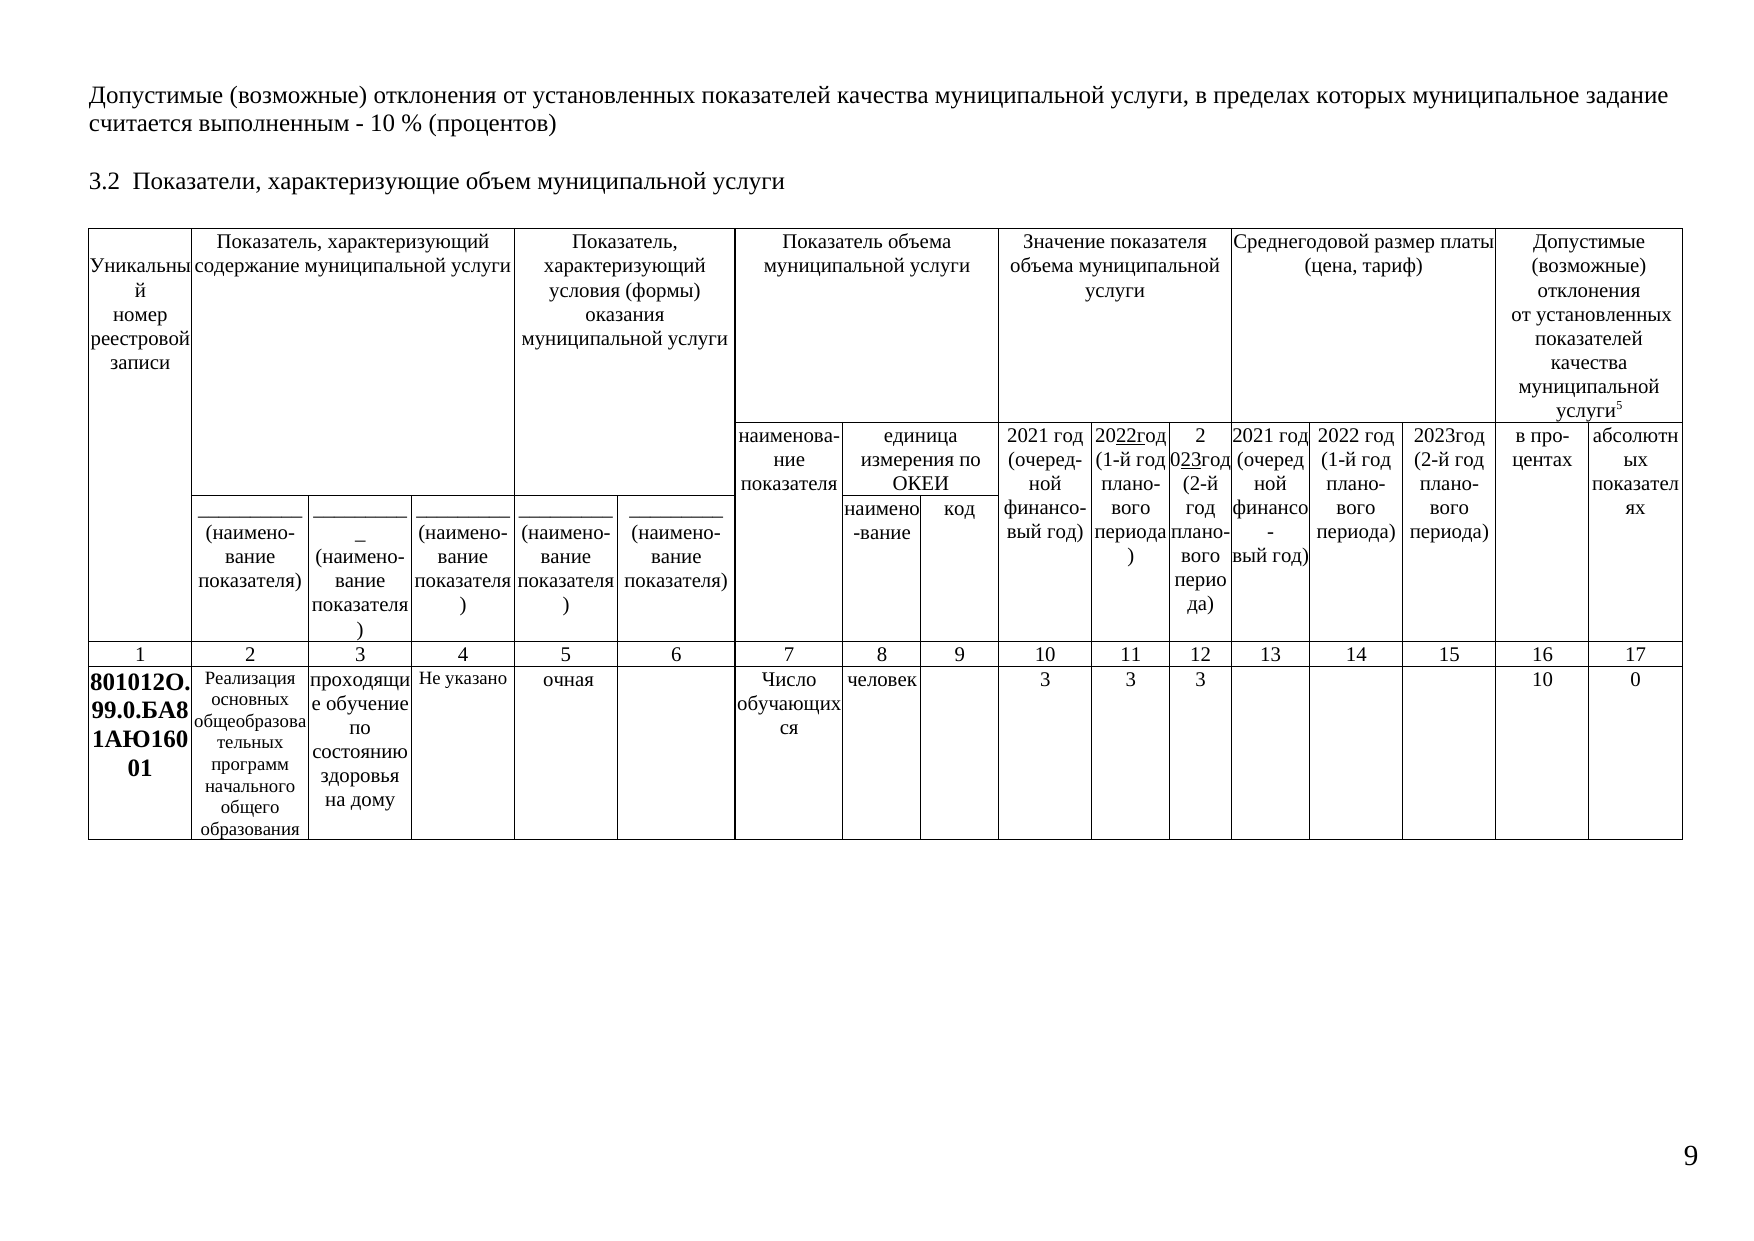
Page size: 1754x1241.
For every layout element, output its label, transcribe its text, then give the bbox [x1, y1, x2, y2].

table_cell 15 [1403, 642, 1495, 666]
table_cell Реализация основных общеобразовательных программ начального общего образования [192, 667, 308, 839]
table_cell [921, 667, 998, 839]
table_cell 9 [921, 642, 998, 666]
table_cell 10 [999, 642, 1091, 666]
table_cell человек [843, 667, 920, 839]
table_header Значение показателя объема муниципальной услуги [999, 229, 1231, 422]
table_cell 1 [89, 642, 191, 666]
table_cell Число обучающихся [736, 667, 842, 839]
table_cell 2021 год (очередной финансо- вый год) [1232, 423, 1309, 641]
table_cell 0 [1589, 667, 1682, 839]
table_cell единица измерения по ОКЕИ [843, 423, 998, 495]
table_cell 4 [412, 642, 514, 666]
table_cell код [921, 496, 998, 641]
table_cell 2021 год (очеред-ной финансо-вый год) [999, 423, 1091, 641]
table_cell очная [515, 667, 617, 839]
table_header Показатель, характеризующий содержание муниципальной услуги [192, 229, 514, 495]
table_cell 2022 год (1-й год плано-вого периода) [1310, 423, 1402, 641]
table_cell 14 [1310, 642, 1402, 666]
table_cell [1310, 667, 1402, 839]
table_cell 8 [843, 642, 920, 666]
table_cell _________ (наимено- вание показателя) [412, 496, 514, 641]
table_cell проходящие обучение по состоянию здоровья на дому [309, 667, 411, 839]
table_cell [618, 667, 734, 839]
table_cell наименова- ние показателя [736, 423, 842, 641]
table_cell 16 [1496, 642, 1588, 666]
table_header Допустимые (возможные) отклонения от установленных показателей качества муниципальной услуги5 [1496, 229, 1682, 422]
table_cell 2023год (2-й год плано- вого периода) [1170, 423, 1231, 641]
text 3.2 Показатели, характеризующие объем муниципальной услуги [89, 166, 1382, 228]
table_cell 13 [1232, 642, 1309, 666]
table_cell _________ (наимено- вание показателя) [515, 496, 617, 641]
table_cell 2022год (1-й год плано-вого периода) [1092, 423, 1169, 641]
table_cell 10 [1496, 667, 1588, 839]
table_cell 2023год (2-й год плано-вого периода) [1403, 423, 1495, 641]
table_cell 7 [736, 642, 842, 666]
table_header Показатель объема муниципальной услуги [736, 229, 998, 422]
table_cell 12 [1170, 642, 1231, 666]
table_cell абсолютных показателях [1589, 423, 1682, 641]
table_cell 6 [618, 642, 734, 666]
table_cell 17 [1589, 642, 1682, 666]
table_cell 5 [515, 642, 617, 666]
table_cell Не указано [412, 667, 514, 839]
table_cell 2 [192, 642, 308, 666]
table_header Среднегодовой размер платы (цена, тариф) [1232, 229, 1495, 422]
table_cell 801012О.99.0.БА81АЮ16001 [89, 667, 191, 839]
table_cell 11 [1092, 642, 1169, 666]
table_cell 3 [999, 667, 1091, 839]
table_cell наимено-вание [843, 496, 920, 641]
table_cell 3 [1170, 667, 1231, 839]
table_header Показатель, характеризующий условия (формы) оказания муниципальной услуги [515, 229, 734, 495]
table_cell __________ (наимено- вание показателя) [309, 496, 411, 641]
table_cell [1403, 667, 1495, 839]
table_cell __________ (наимено-вание показателя) [192, 496, 308, 641]
text Допустимые (возможные) отклонения от установленных показателей качества муниципальной услуги, в пределах которых муниципальное задание считается выполненным - 10 % (процентов) [89, 80, 1698, 137]
table_cell 3 [1092, 667, 1169, 839]
table_cell [1232, 667, 1309, 839]
table_cell _________ (наимено- вание показателя) [618, 496, 734, 641]
table_header Уникальный номер реестровой записи [89, 229, 191, 641]
table_cell в про-центах [1496, 423, 1588, 641]
table_cell 3 [309, 642, 411, 666]
